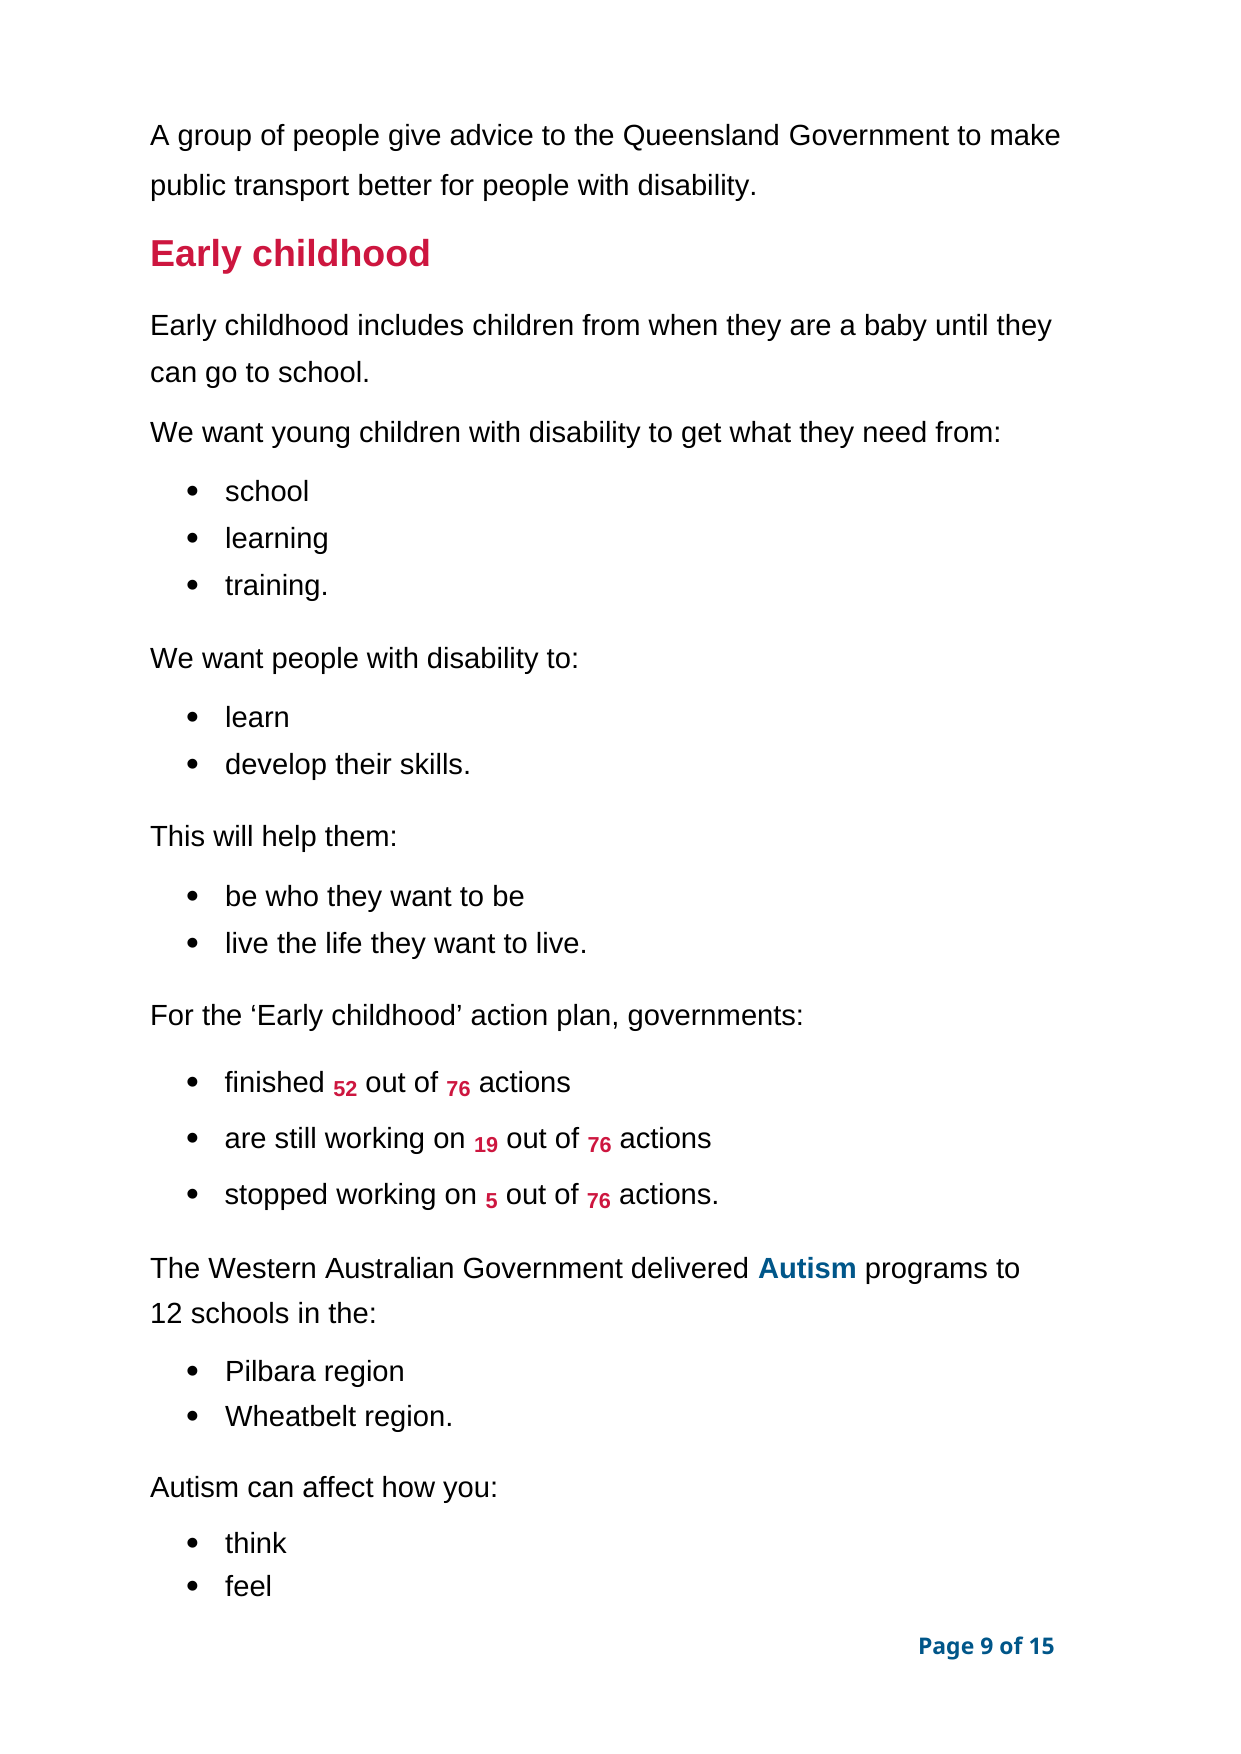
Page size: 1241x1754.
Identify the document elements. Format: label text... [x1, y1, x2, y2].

text We want young children with disability to get what they need from: [150, 415, 1090, 448]
text This will help them: [150, 819, 1090, 853]
list finished 52 out of 76 actions [187, 1057, 1090, 1101]
list feel [187, 1569, 1090, 1603]
text For the ‘Early childhood’ action plan, governments: [150, 998, 1090, 1032]
list school [187, 474, 1090, 508]
list think [187, 1526, 1090, 1559]
list training. [187, 568, 1090, 602]
list develop their skills. [187, 747, 1090, 781]
list learn [187, 700, 1090, 734]
list live the life they want to live. [187, 926, 1090, 960]
list learning [187, 521, 1090, 555]
list be who they want to be [187, 879, 1090, 912]
text A group of people give advice to the Queensland Government to make public transport better for people with disability. [150, 118, 1090, 202]
list Wheatbelt region. [187, 1399, 1090, 1433]
text We want people with disability to: [150, 641, 1090, 674]
list Pilbara region [187, 1353, 1090, 1387]
text Early childhood includes children from when they are a baby until they can go to school. [150, 308, 1090, 389]
subtitle Early childhood [150, 231, 1090, 274]
list stopped working on 5 out of 76 actions. [187, 1169, 1090, 1213]
text Autism can affect how you: [150, 1469, 1090, 1503]
list are still working on 19 out of 76 actions [187, 1113, 1090, 1157]
text The Western Australian Government delivered Autism programs to 12 schools in the: [150, 1251, 1090, 1329]
